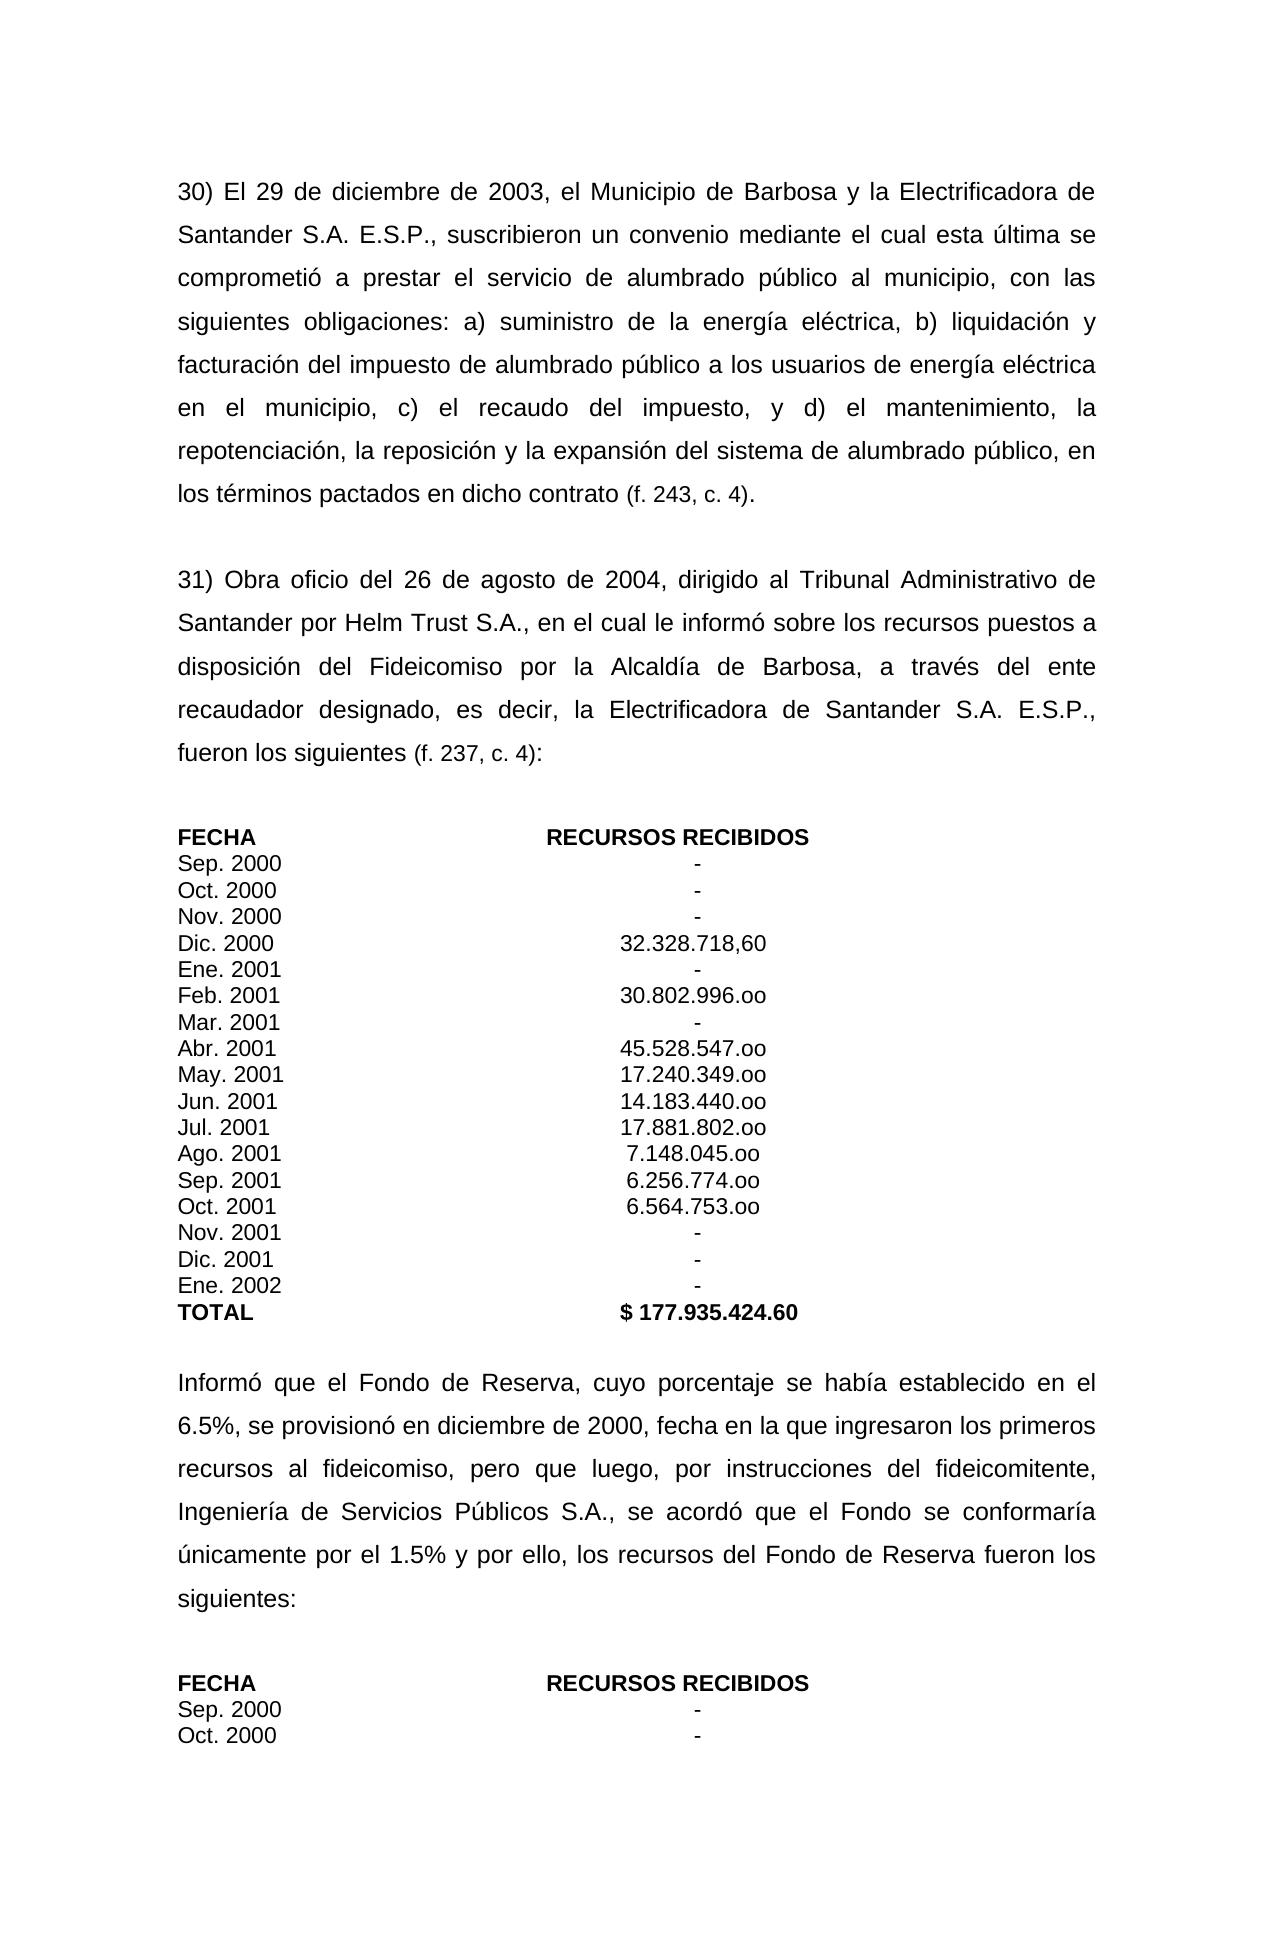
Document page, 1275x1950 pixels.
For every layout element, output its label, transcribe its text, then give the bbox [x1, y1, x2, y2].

text FECHA RECURSOS RECIBIDOS [177, 1670, 1098, 1696]
text Jul. 2001 17.881.802.oo [177, 1114, 1098, 1140]
text Oct. 2000 - [177, 877, 1098, 903]
text FECHA RECURSOS RECIBIDOS [177, 824, 1098, 850]
text Mar. 2001 - [177, 1008, 1098, 1035]
text Dic. 2000 32.328.718,60 [177, 929, 1098, 956]
text May. 2001 17.240.349.oo [177, 1061, 1098, 1088]
text Informó que el Fondo de Reserva, cuyo porcentaje se había establecido en el 6.5%, se provisionó en diciembre de 2000, fecha en la que ingresaron los primeros recursos al fideicomiso, pero que luego, por instrucciones del fideicomitente, Ingeniería de Servicios Públicos S.A., se acordó que el Fondo se conformaría únicamente por el 1.5% y por ello, los recursos del Fondo de Reserva fueron los siguientes: [177, 1368, 1098, 1612]
text Oct. 2001 6.564.753.oo [177, 1193, 1098, 1219]
text Abr. 2001 45.528.547.oo [177, 1035, 1098, 1061]
text Nov. 2000 - [177, 903, 1098, 929]
text Dic. 2001 - [177, 1246, 1098, 1272]
text Ago. 2001 7.148.045.oo [177, 1140, 1098, 1167]
text Feb. 2001 30.802.996.oo [177, 982, 1098, 1008]
text Sep. 2000 - [177, 1696, 1098, 1722]
text TOTAL $ 177.935.424.60 [177, 1298, 1098, 1325]
text Ene. 2001 - [177, 956, 1098, 982]
text Sep. 2000 - [177, 850, 1098, 877]
text Nov. 2001 - [177, 1219, 1098, 1246]
text Jun. 2001 14.183.440.oo [177, 1088, 1098, 1114]
text Oct. 2000 - [177, 1722, 1098, 1749]
text Ene. 2002 - [177, 1272, 1098, 1298]
text Sep. 2001 6.256.774.oo [177, 1167, 1098, 1193]
text 31) Obra oficio del 26 de agosto de 2004, dirigido al Tribunal Administrativo de Santander por Helm Trust S.A., en el cual le informó sobre los recursos puestos a disposición del Fideicomiso por la Alcaldía de Barbosa, a través del ente recaudador designado, es decir, la Electrificadora de Santander S.A. E.S.P., fueron los siguientes (f. 237, c. 4): [177, 565, 1098, 767]
text 30) El 29 de diciembre de 2003, el Municipio de Barbosa y la Electrificadora de Santander S.A. E.S.P., suscribieron un convenio mediante el cual esta última se comprometió a prestar el servicio de alumbrado público al municipio, con las siguientes obligaciones: a) suministro de la energía eléctrica, b) liquidación y facturación del impuesto de alumbrado público a los usuarios de energía eléctrica en el municipio, c) el recaudo del impuesto, y d) el mantenimiento, la repotenciación, la reposición y la expansión del sistema de alumbrado público, en los términos pactados en dicho contrato (f. 243, c. 4). [177, 177, 1098, 508]
